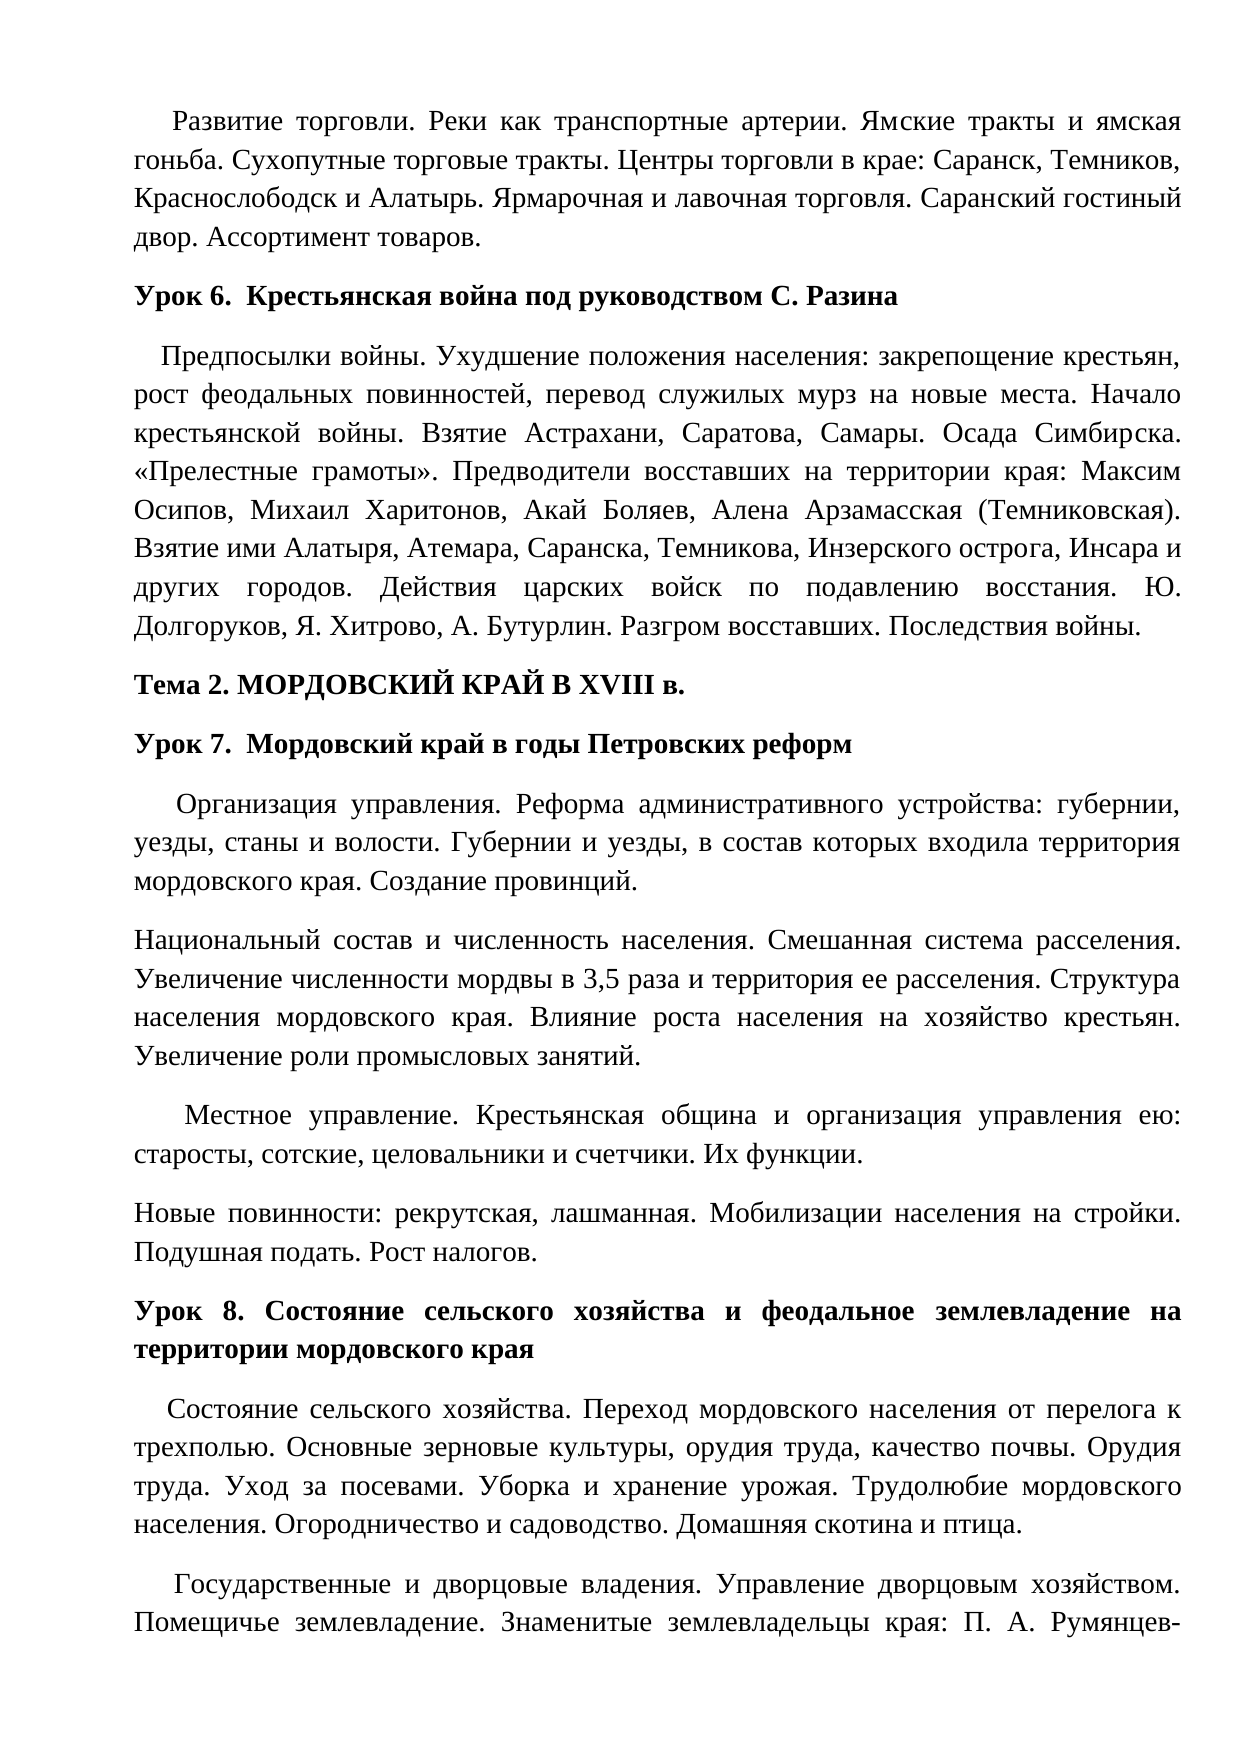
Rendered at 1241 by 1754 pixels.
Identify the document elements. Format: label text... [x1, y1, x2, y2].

text Развитие торговли. Реки как транспортные артерии. Ямские тракты и ямская гоньба. Сухопутные торговые тракты. Центры торговли в крае: Саранск, Темников, Краснослободск и Алатырь. Ярмарочная и лавочная торговля. Саранский гостиный двор. Ассортимент товаров. [133, 103, 1182, 253]
text Урок 8. Состояние сельского хозяйства и феодальное землевладение на территории мордовского края [133, 1293, 1182, 1365]
text Предпосылки войны. Ухудшение положения населения: закрепощение крестьян, рост феодальных повинностей, перевод служилых мурз на новые места. Начало крестьянской войны. Взятие Астрахани, Саратова, Самары. Осада Симбирска. «Прелестные грамоты». Предводители восставших на территории края: Максим Осипов, Михаил Харитонов, Акай Боляев, Алена Арзамасская (Темниковская). Взятие ими Алатыря, Атемара, Саранска, Темникова, Инзерского острога, Инсара и других городов. Действия царских войск по подавлению восстания. Ю. Долгоруков, Я. Хитрово, А. Бутурлин. Разгром восставших. Последствия войны. [133, 338, 1182, 641]
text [133, 1566, 1182, 1638]
text Новые повинности: рекрутская, лашманная. Мобилизации населения на стройки. Подушная подать. Рост налогов. [133, 1195, 1182, 1267]
text Местное управление. Крестьянская община и организация управления ею: старосты, сотские, целовальники и счетчики. Их функции. [133, 1097, 1182, 1169]
text Урок 7. Мордовский край в годы Петровских реформ [133, 726, 1182, 760]
text Организация управления. Реформа административного устройства: губернии, уезды, станы и волости. Губернии и уезды, в состав которых входила территория мордовского края. Создание провинций. [133, 786, 1182, 896]
text Национальный состав и численность населения. Смешанная система расселения. Увеличение численности мордвы в 3,5 раза и территория ее расселения. Структура населения мордовского края. Влияние роста населения на хозяйство крестьян. Увеличение роли промысловых занятий. [133, 922, 1182, 1071]
text Урок 6. Крестьянская война под руководством С. Разина [133, 278, 1182, 312]
text Тема 2. МОРДОВСКИЙ КРАЙ В XVIII в. [133, 667, 1182, 701]
text Состояние сельского хозяйства. Переход мордовского населения от перелога к трехполью. Основные зерновые культуры, орудия труда, качество почвы. Орудия труда. Уход за посевами. Уборка и хранение урожая. Трудолюбие мордовского населения. Огородничество и садоводство. Домашняя скотина и птица. [133, 1391, 1182, 1540]
